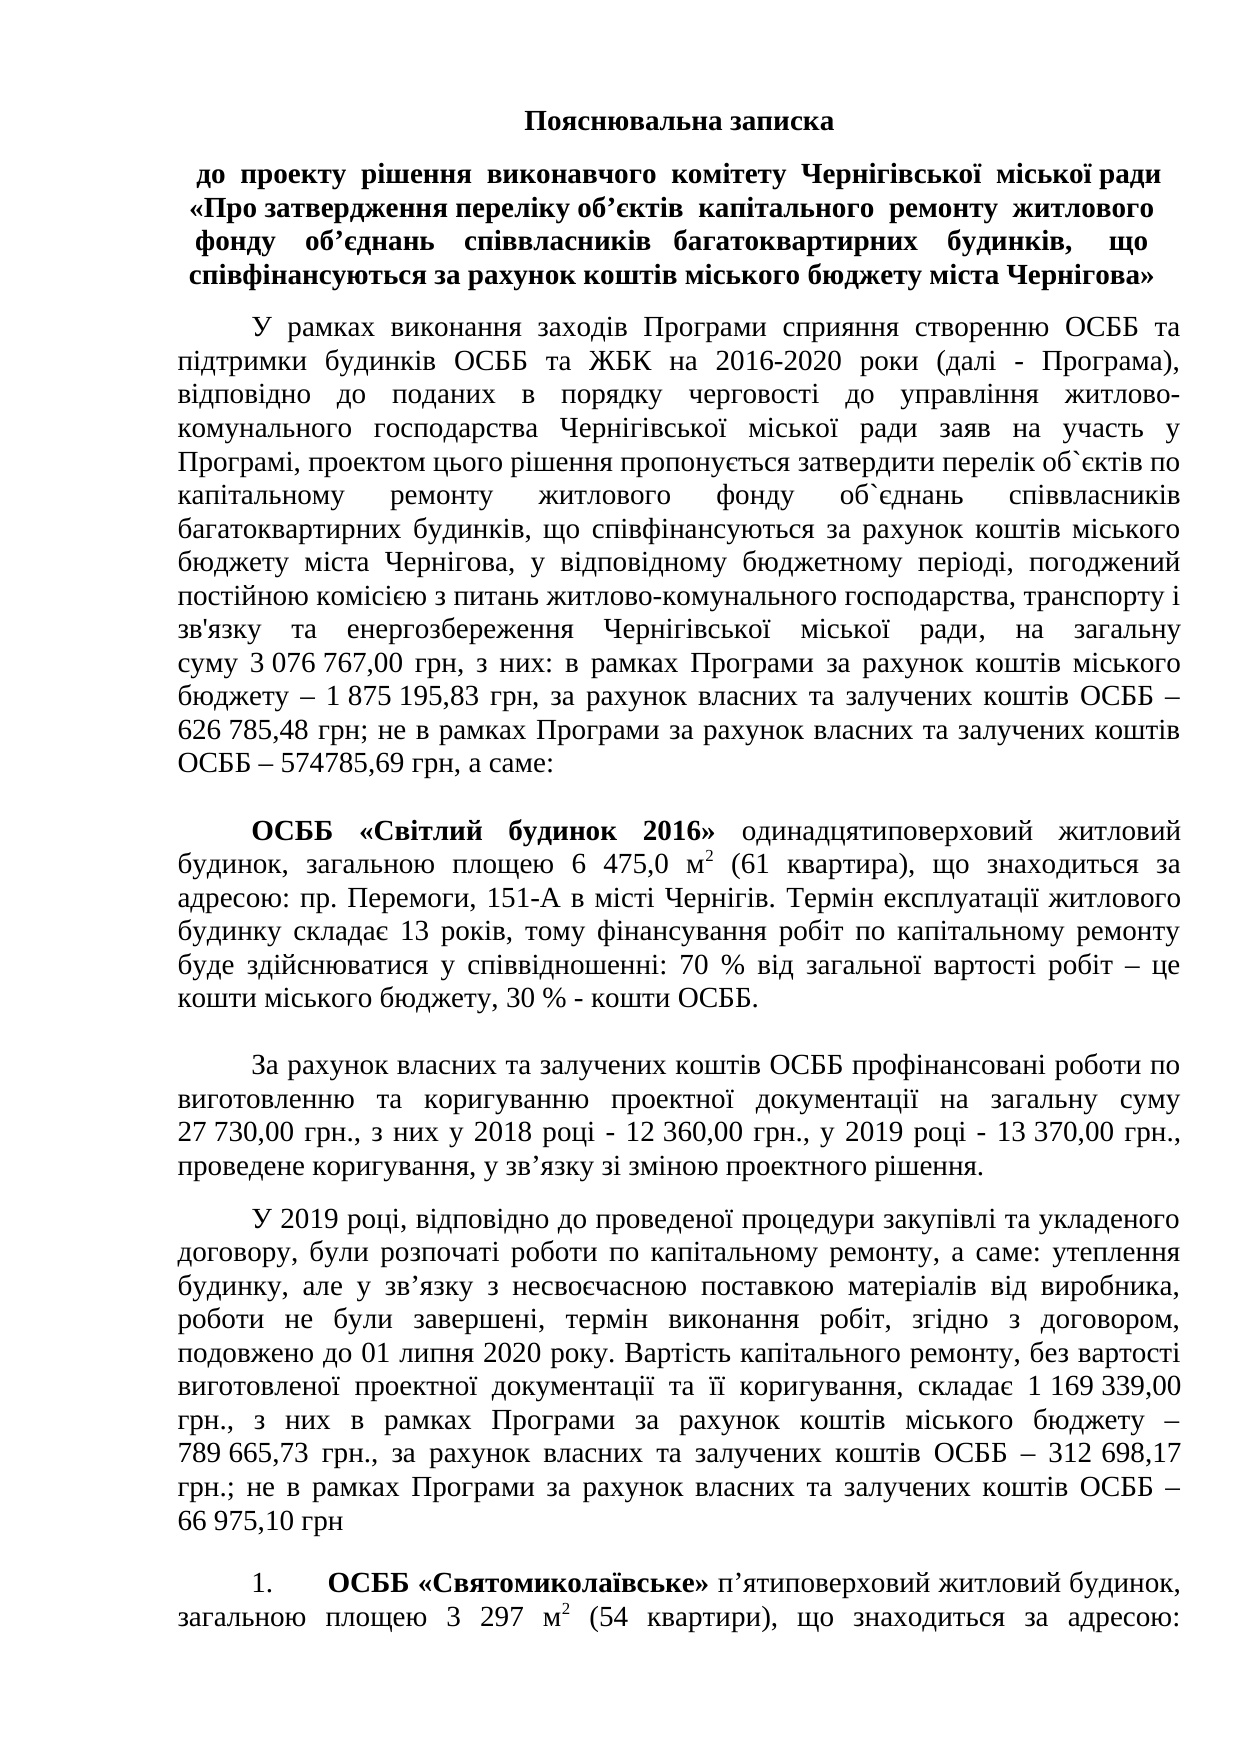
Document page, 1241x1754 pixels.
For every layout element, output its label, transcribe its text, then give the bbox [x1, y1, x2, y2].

subtitle до проекту рішення виконавчого комітету Чернігівської міської ради [177, 156, 1181, 190]
text За рахунок власних та залучених коштів ОСББ профінансовані роботи по виготовленню та коригуванню проектної документації на загальну суму 27 730,00 грн., з них у 2018 році - 12 360,00 грн., у 2019 році - 13 370,00 грн., проведене коригування, у зв’язку зі зміною проектного рішення. [177, 1047, 1181, 1182]
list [177, 1565, 1181, 1632]
subtitle фонду об’єднань співвласників багатоквартирних будинків, що [162, 223, 1181, 257]
text У рамках виконання заходів Програми сприяння створенню ОСББ та підтримки будинків ОСББ та ЖБК на 2016-2020 роки (далі - Програма), відповідно до поданих в порядку черговості до управління житлово-комунального господарства Чернігівської міської ради заяв на участь у Програмі, проектом цього рішення пропонується затвердити перелік об`єктів по капітальному ремонту житлового фонду об`єднань співвласників багатоквартирних будинків, що співфінансуються за рахунок коштів міського бюджету міста Чернігова, у відповідному бюджетному періоді, погоджений постійною комісією з питань житлово-комунального господарства, транспорту і зв'язку та енергозбереження Чернігівської міської ради, на загальну суму 3 076 767,00 грн, з них: в рамках Програми за рахунок коштів міського бюджету – 1 875 195,83 грн, за рахунок власних та залучених коштів ОСББ – 626 785,48 грн; не в рамках Програми за рахунок власних та залучених коштів ОСББ – 574785,69 грн, а саме: [177, 309, 1181, 779]
subtitle Пояснювальна записка [177, 103, 1181, 137]
text У 2019 році, відповідно до проведеної процедури закупівлі та укладеного договору, були розпочаті роботи по капітальному ремонту, а саме: утеплення будинку, але у зв’язку з несвоєчасною поставкою матеріалів від виробника, роботи не були завершені, термін виконання робіт, згідно з договором, подовжено до 01 липня 2020 року. Вартість капітального ремонту, без вартості виготовленої проектної документації та її коригування, складає 1 169 339,00 грн., з них в рамках Програми за рахунок коштів міського бюджету – 789 665,73 грн., за рахунок власних та залучених коштів ОСББ – 312 698,17 грн.; не в рамках Програми за рахунок власних та залучених коштів ОСББ – 66 975,10 грн [177, 1201, 1181, 1536]
subtitle «Про затвердження переліку об’єктів капітального ремонту житлового [162, 190, 1181, 223]
text ОСББ «Світлий будинок 2016» одинадцятиповерховий житловий будинок, загальною площею 6 475,0 м2 (61 квартира), що знаходиться за адресою: пр. Перемоги, 151-А в місті Чернігів. Термін експлуатації житлового будинку складає 13 років, тому фінансування робіт по капітальному ремонту буде здійснюватися у співвідношенні: 70 % від загальної вартості робіт – це кошти міського бюджету, 30 % - кошти ОСББ. [177, 813, 1181, 1014]
subtitle співфінансуються за рахунок коштів міського бюджету міста Чернігова» [162, 257, 1181, 290]
